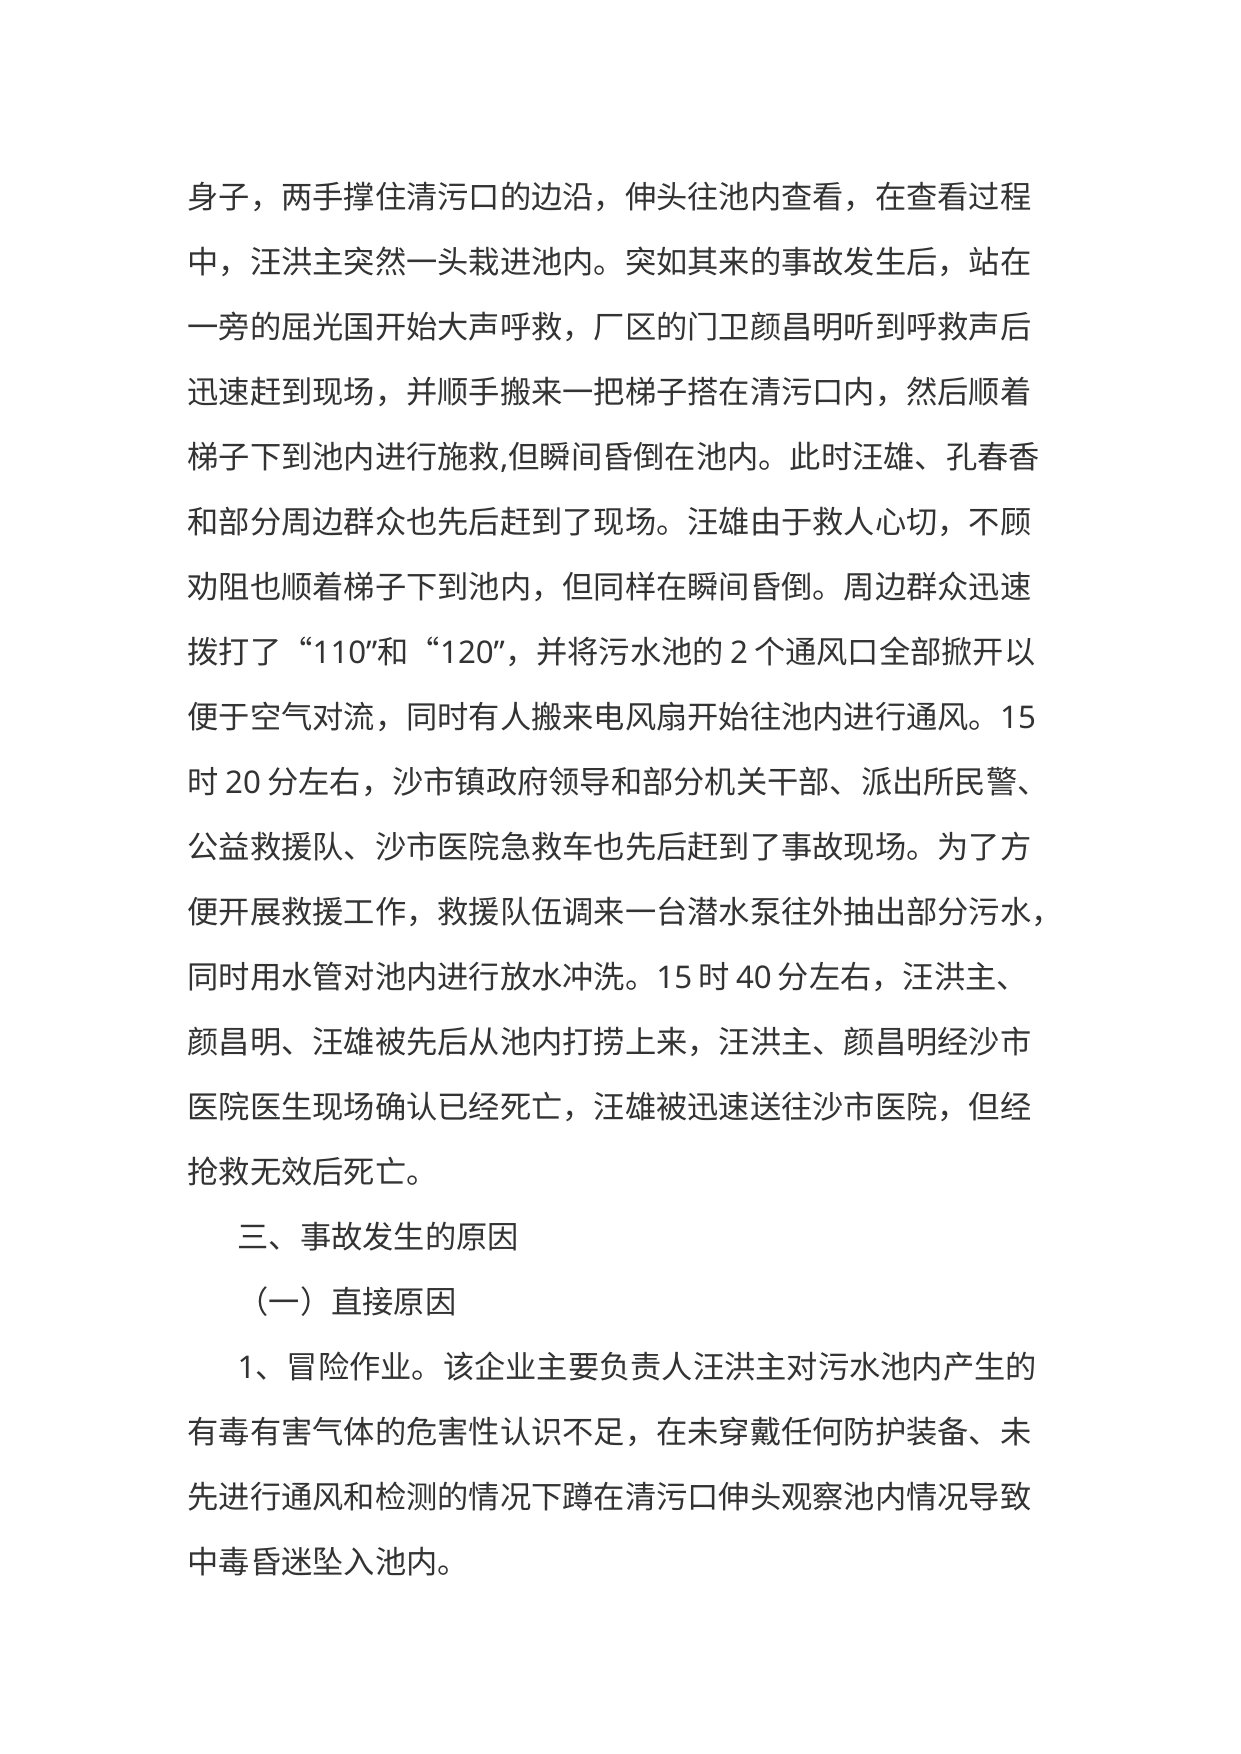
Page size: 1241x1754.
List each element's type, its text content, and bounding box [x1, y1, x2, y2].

text 三、事故发生的原因 [187, 1202, 1053, 1267]
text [187, 162, 1053, 1202]
text 1、冒险作业。该企业主要负责人汪洪主对污水池内产生的有毒有害气体的危害性认识不足，在未穿戴任何防护装备、未先进行通风和检测的情况下蹲在清污口伸头观察池内情况导致中毒昏迷坠入池内。 [187, 1332, 1053, 1592]
text （一）直接原因 [187, 1267, 1053, 1332]
